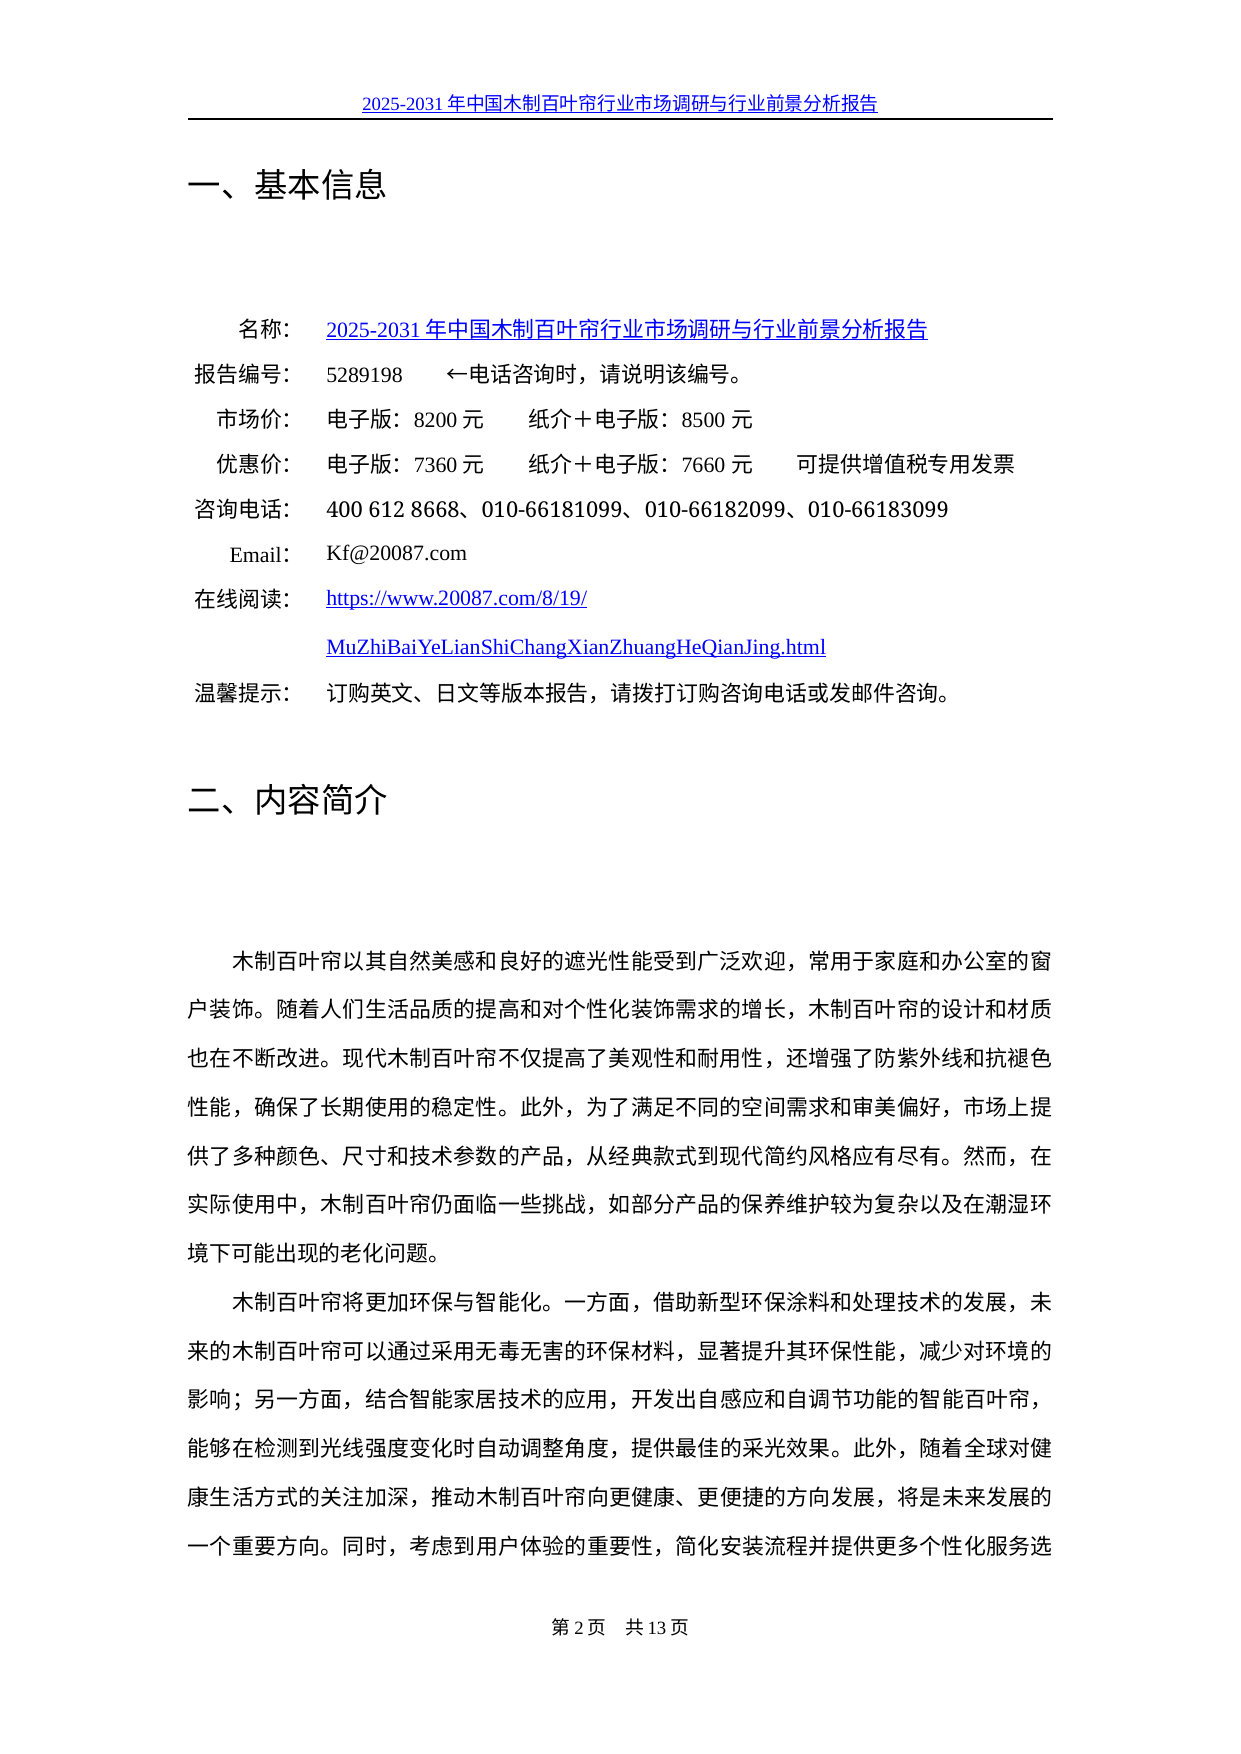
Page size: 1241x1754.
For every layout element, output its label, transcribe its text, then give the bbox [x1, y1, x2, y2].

table_header 2025-2031年中国木制百叶帘行业市场调研与行业前景分析报告 [315, 312, 1073, 357]
table_cell 优惠价： [167, 447, 315, 492]
table_cell 电子版：7360 元 纸介＋电子版：7660 元 可提供增值税专用发票 [315, 447, 1073, 492]
table_cell 5289198 ←电话咨询时，请说明该编号。 [315, 357, 1073, 402]
table_cell [315, 582, 1073, 675]
table_cell 400 612 8668、010-66181099、010-66182099、010-66183099 [315, 492, 1073, 537]
table_cell 温馨提示： [167, 675, 315, 720]
table_cell 在线阅读： [167, 582, 315, 675]
title 一、基本信息 [187, 150, 1053, 215]
table_cell Email： [167, 537, 315, 582]
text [187, 943, 1053, 1561]
table_cell 咨询电话： [167, 492, 315, 537]
table_header 名称： [167, 312, 315, 357]
table_cell 订购英文、日文等版本报告，请拨打订购咨询电话或发邮件咨询。 [315, 675, 1073, 720]
table_cell 电子版：8200 元 纸介＋电子版：8500 元 [315, 402, 1073, 447]
title 二、内容简介 [187, 766, 1053, 831]
table_cell 报告编号： [167, 357, 315, 402]
table_cell 市场价： [167, 402, 315, 447]
table_cell Kf@20087.com [315, 537, 1073, 582]
